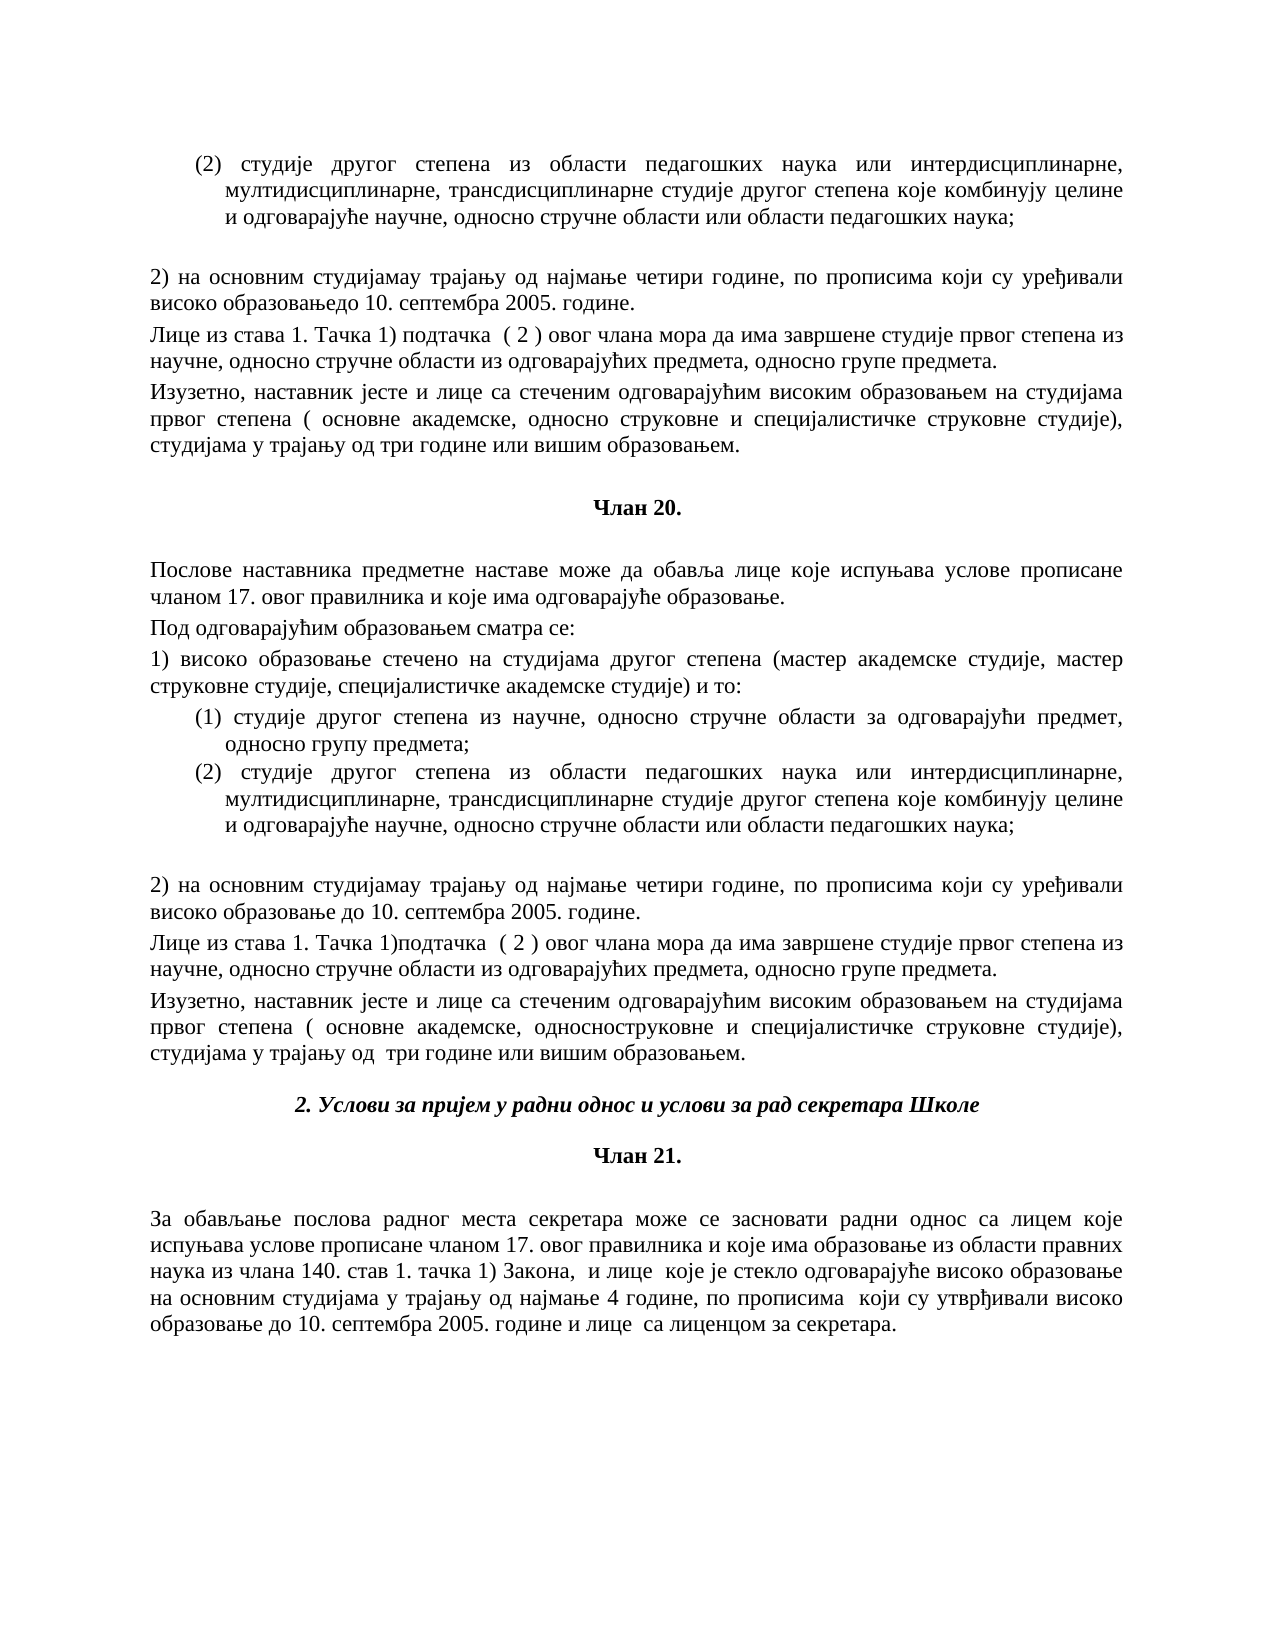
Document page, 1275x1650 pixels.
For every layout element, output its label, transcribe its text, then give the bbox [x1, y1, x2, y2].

text (1) студије другог степена из научне, односно стручне области за одговарајући предмет, односно групу предмета; [195, 703, 1125, 756]
text Члан 20. [150, 494, 1125, 520]
text (2) студије другог степена из области педагошких наука или интердисциплинарне, мултидисциплинарне, трансдисциплинарне студије другог степена које комбинују целине и одговарајуће научне, односно стручне области или области педагошких наука; [195, 150, 1125, 229]
text Изузетно, наставник јесте и лице са стеченим одговарајућим високим образовањем на студијама првог степена ( основне академске, односноструковне и специјалистичке струковне студије), студијама у трајању од три године или вишим образовањем. [150, 987, 1125, 1066]
text Лице из става 1. Тачка 1)подтачка ( 2 ) овог члана мора да има завршене студије првог степена из научне, односно стручне области из одговарајућих предмета, односно групе предмета. [150, 929, 1125, 982]
text Члан 21. [150, 1142, 1125, 1168]
text Изузетно, наставник јесте и лице са стеченим одговарајућим високим образовањем на студијама првог степена ( основне академске, односно струковне и специјалистичке струковне студије), студијама у трајању од три године или вишим образовањем. [150, 378, 1125, 457]
text (2) студије другог степена из области педагошких наука или интердисциплинарне, мултидисциплинарне, трансдисциплинарне студије другог степена које комбинују целине и одговарајуће научне, односно стручне области или области педагошких наука; [195, 758, 1125, 837]
text Под одговарајућим образовањем сматра се: [150, 614, 1125, 641]
text 2. Услови за пријем у радни однос и услови за рад секретара Школе [150, 1091, 1125, 1117]
text 1) високо образовање стечено на студијама другог степена (мастер академске студије, мастер струковне студије, специјалистичке академске студије) и то: [150, 646, 1125, 698]
text Послове наставника предметне наставе може да обавља лице које испуњава услове прописане чланом 17. овог правилника и које има одговарајуће образовање. [150, 556, 1125, 609]
text Лице из става 1. Тачка 1) подтачка ( 2 ) овог члана мора да има завршене студије првог степена из научне, односно стручне области из одговарајућих предмета, односно групе предмета. [150, 321, 1125, 373]
text 2) на основним студијамау трајању од најмање четири године, по прописима који су уређивали високо образовање до 10. септембра 2005. године. [150, 871, 1125, 924]
text 2) на основним студијамау трајању од најмање четири године, по прописима који су уређивали високо образовањедо 10. септембра 2005. године. [150, 263, 1125, 316]
text За обављање послова радног места секретара може се засновати радни однос са лицем које испуњава услове прописане чланом 17. овог правилника и које има образовање из области правних наука из члана 140. став 1. тачка 1) Закона, и лице које је стекло одговарајуће високо образовање на основним студијама у трајању од најмање 4 године, по прописима који су утврђивали високо образовање до 10. септембра 2005. године и лице са лиценцом за секретара. [150, 1205, 1125, 1337]
